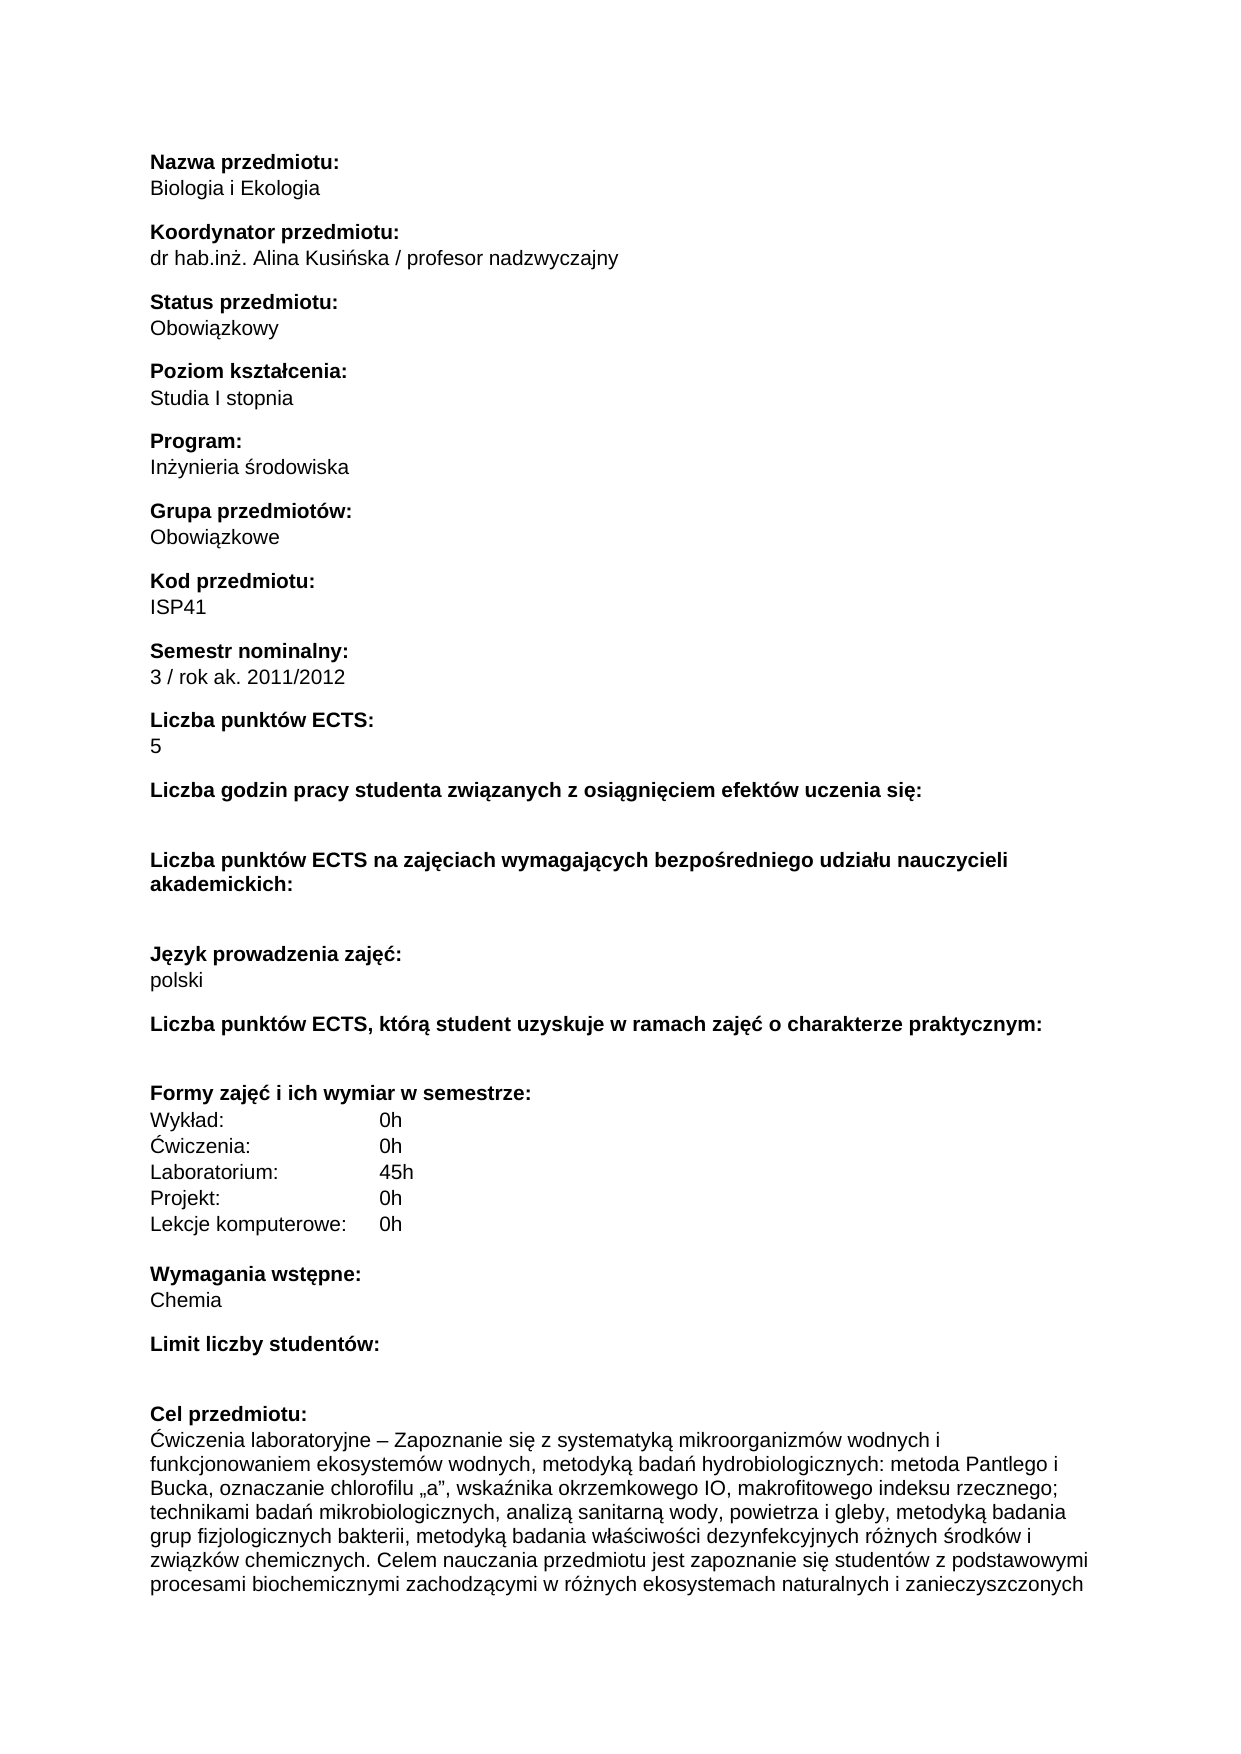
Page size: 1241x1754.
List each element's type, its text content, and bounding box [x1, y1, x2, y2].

text Biologia i Ekologia [150, 176, 1090, 200]
text Poziom kształcenia: [150, 359, 1090, 383]
text Liczba punktów ECTS, którą student uzyskuje w ramach zajęć o charakterze praktycznym: [150, 1011, 1090, 1035]
text Liczba godzin pracy studenta związanych z osiągnięciem efektów uczenia się: [150, 778, 1090, 802]
text Język prowadzenia zajęć: [150, 942, 1090, 966]
text dr hab.inż. Alina Kusińska / profesor nadzwyczajny [150, 246, 1090, 270]
table_cell Projekt: [140, 1186, 367, 1210]
table_cell Lekcje komputerowe: [140, 1212, 367, 1236]
table_cell 0h [369, 1210, 597, 1236]
table_cell 0h [369, 1132, 597, 1158]
text Kod przedmiotu: [150, 569, 1090, 593]
text Cel przedmiotu: [150, 1402, 1090, 1426]
text Wymagania wstępne: [150, 1262, 1090, 1286]
text Koordynator przedmiotu: [150, 220, 1090, 244]
text Formy zajęć i ich wymiar w semestrze: [150, 1081, 1090, 1105]
text Obowiązkowy [150, 316, 1090, 339]
text Studia I stopnia [150, 385, 1090, 409]
text 3 / rok ak. 2011/2012 [150, 664, 1090, 688]
text Semestr nominalny: [150, 638, 1090, 662]
text Status przedmiotu: [150, 289, 1090, 313]
text 5 [150, 734, 1090, 758]
text Inżynieria środowiska [150, 455, 1090, 479]
text Grupa przedmiotów: [150, 499, 1090, 523]
table_header Wykład: [140, 1108, 367, 1132]
text Program: [150, 429, 1090, 453]
text Chemia [150, 1288, 1090, 1312]
text Liczba punktów ECTS: [150, 708, 1090, 732]
table_header 0h [369, 1108, 597, 1132]
text polski [150, 968, 1090, 992]
text Liczba punktów ECTS na zajęciach wymagających bezpośredniego udziału nauczycieli akademickich: [150, 848, 1090, 896]
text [150, 1428, 1090, 1595]
text ISP41 [150, 595, 1090, 619]
table_cell 45h [369, 1158, 597, 1184]
text Nazwa przedmiotu: [150, 150, 1090, 174]
table_cell 0h [369, 1184, 597, 1210]
text Obowiązkowe [150, 525, 1090, 549]
table_cell Laboratorium: [140, 1160, 367, 1184]
text Limit liczby studentów: [150, 1332, 1090, 1356]
table_cell Ćwiczenia: [140, 1134, 367, 1158]
